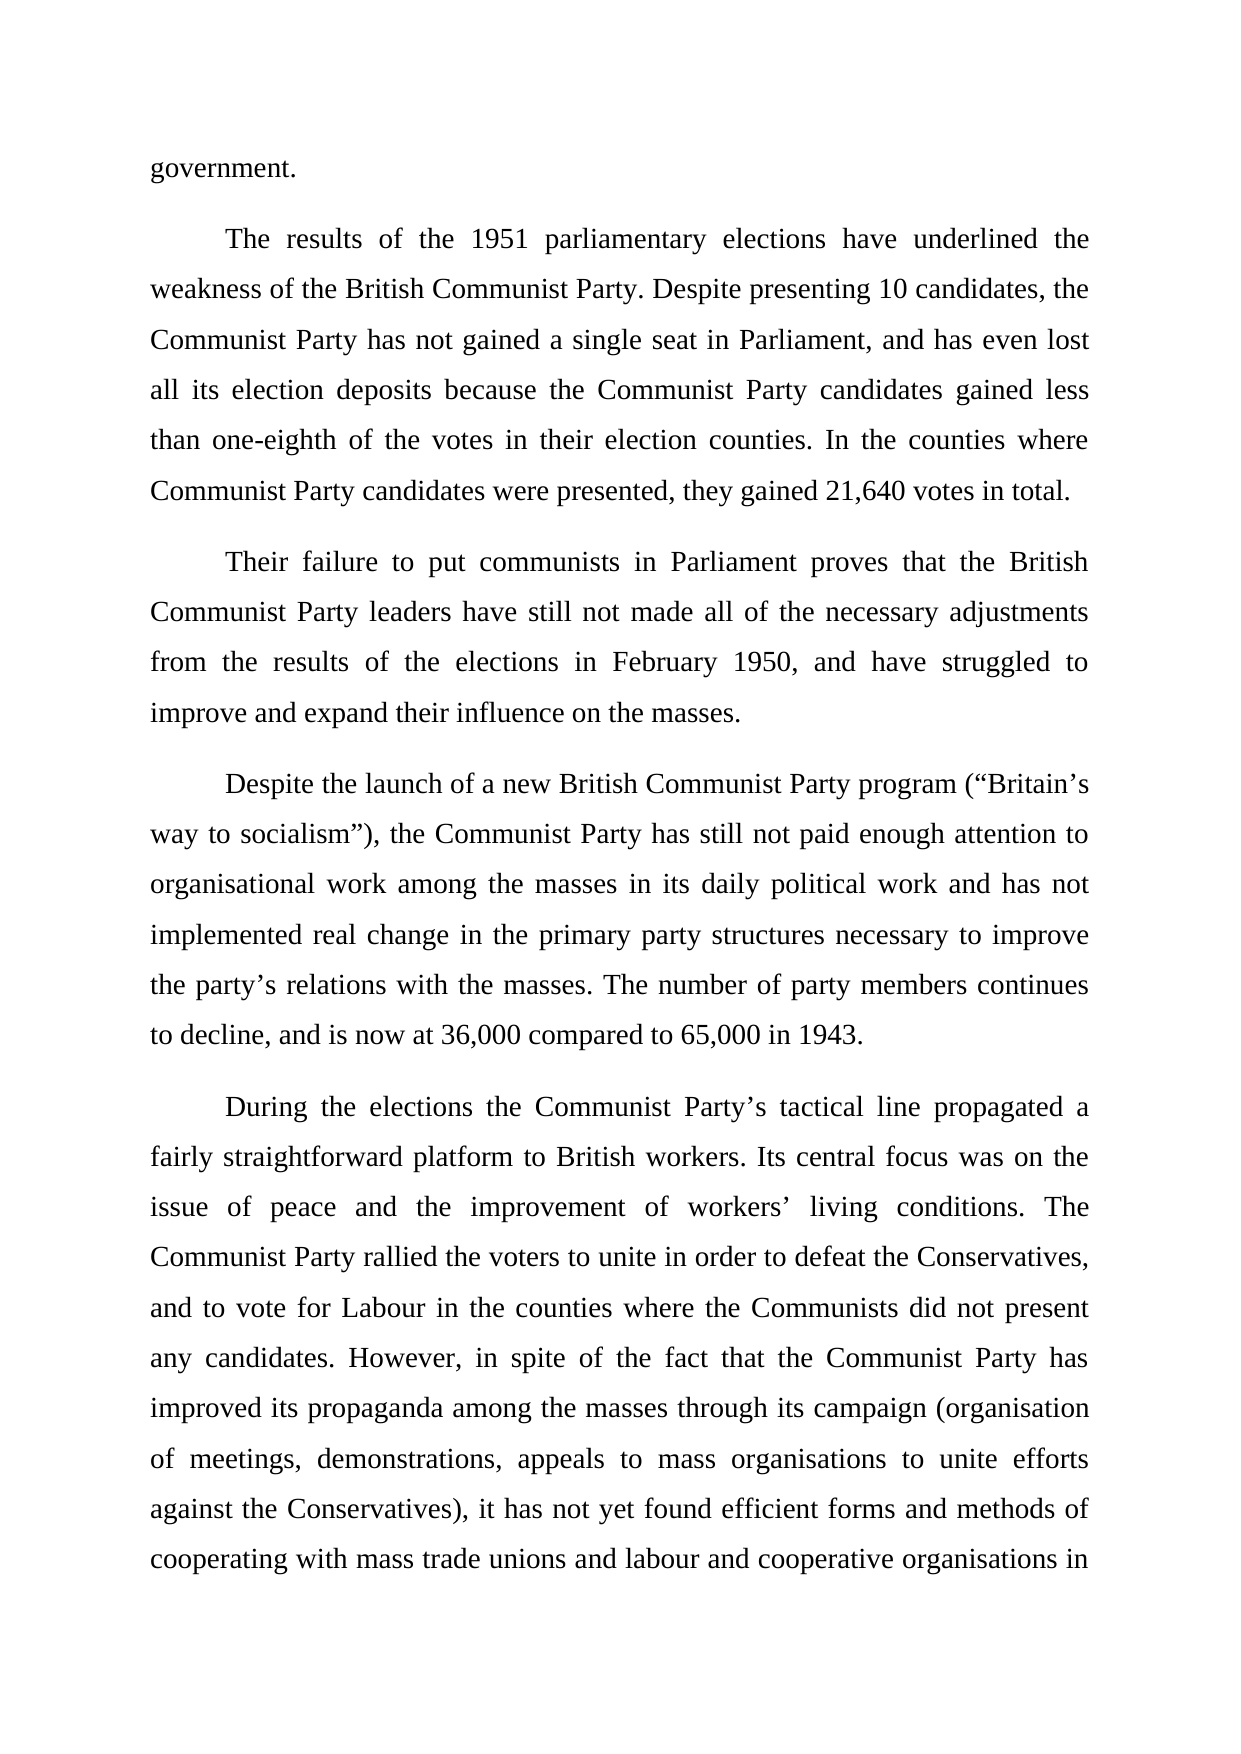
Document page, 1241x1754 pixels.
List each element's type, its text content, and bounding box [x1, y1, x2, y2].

text Their failure to put communists in Parliament proves that the British Communist Party leaders have still not made all of the necessary adjustments from the results of the elections in February 1950, and have struggled to improve and expand their influence on the masses. [150, 544, 1090, 728]
text The results of the 1951 parliamentary elections have underlined the weakness of the British Communist Party. Despite presenting 10 candidates, the Communist Party has not gained a single seat in Parliament, and has even lost all its election deposits because the Communist Party candidates gained less than one-eighth of the votes in their election counties. In the counties where Communist Party candidates were presented, they gained 21,640 votes in total. [150, 221, 1090, 506]
text Despite the launch of a new British Communist Party program (“Britain’s way to socialism”), the Communist Party has still not paid enough attention to organisational work among the masses in its daily political work and has not implemented real change in the primary party structures necessary to improve the party’s relations with the masses. The number of party members continues to decline, and is now at 36,000 compared to 65,000 in 1943. [150, 766, 1090, 1051]
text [150, 150, 1090, 183]
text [150, 1089, 1090, 1575]
